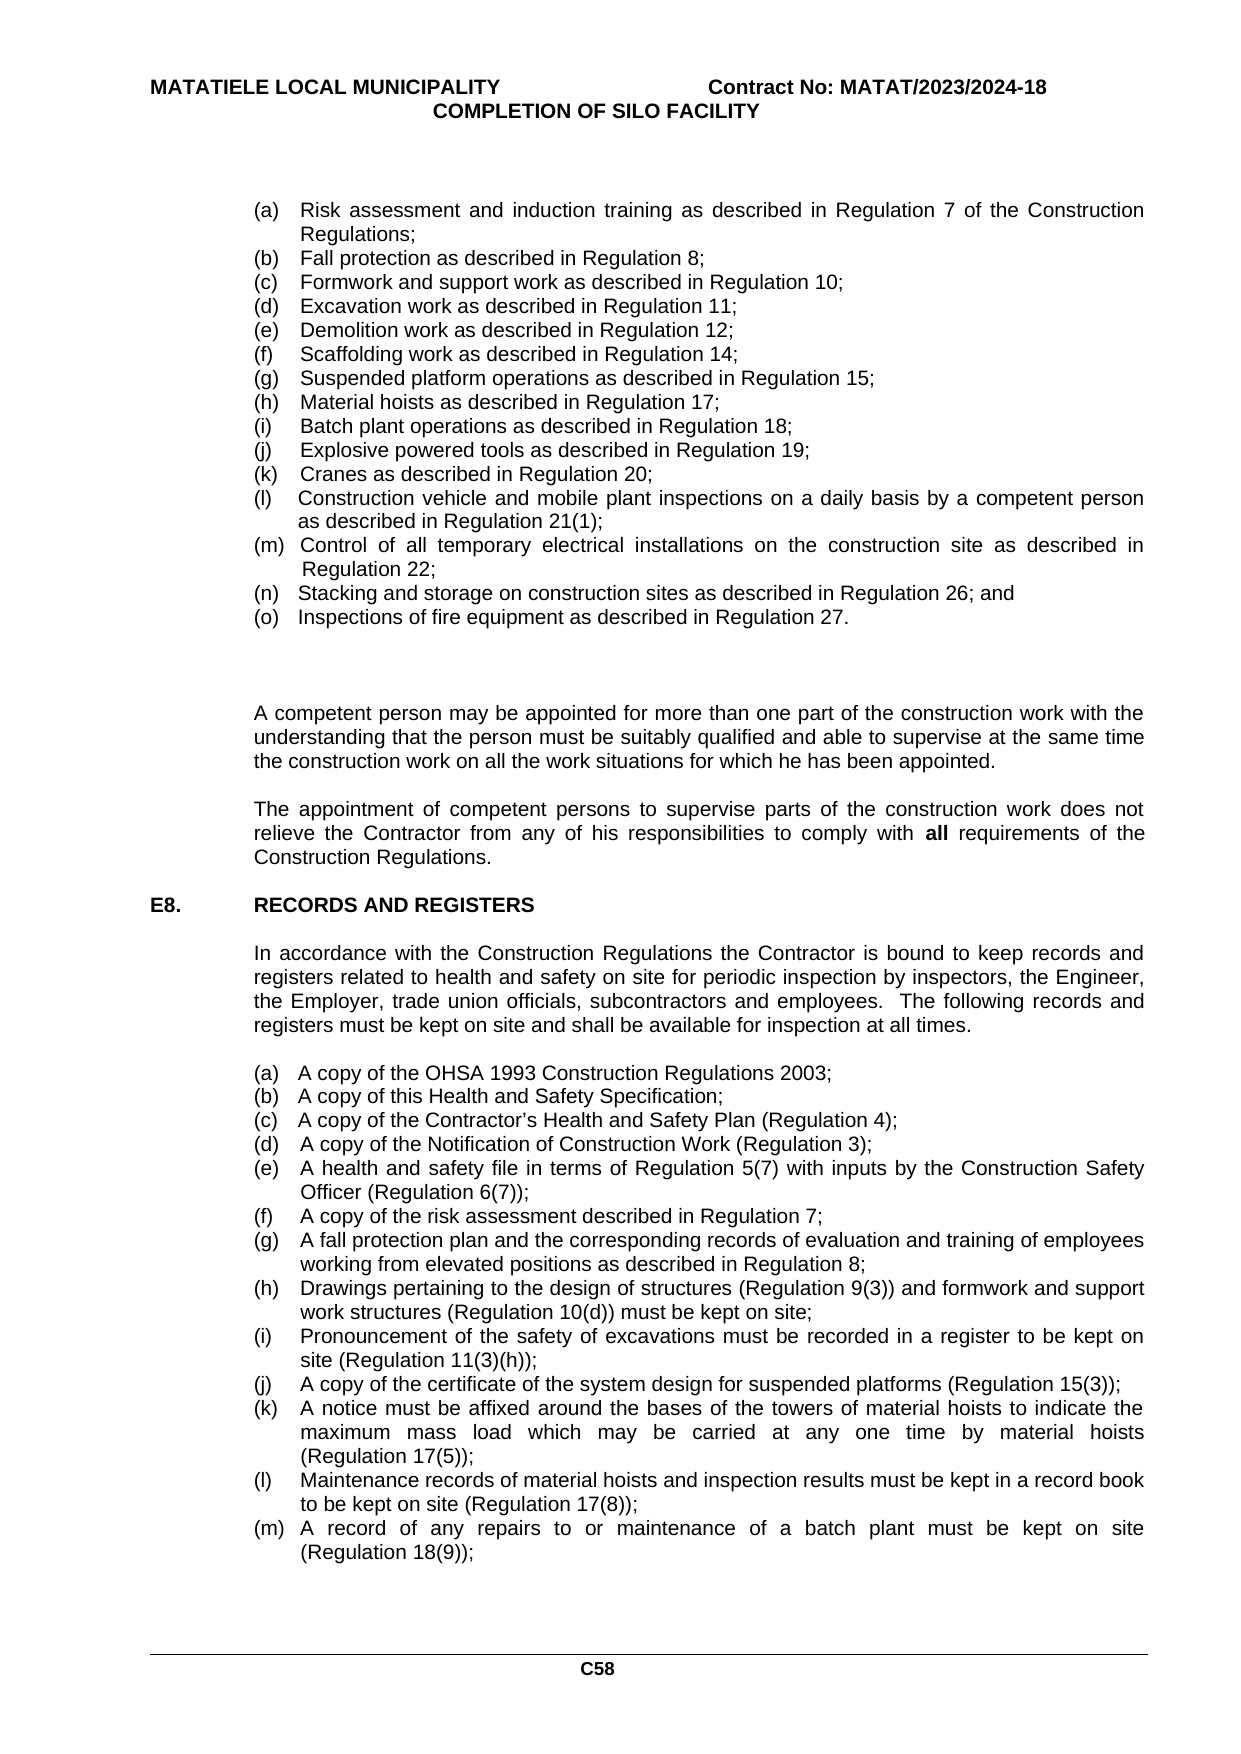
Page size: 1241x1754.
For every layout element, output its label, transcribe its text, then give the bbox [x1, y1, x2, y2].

list A record of any repairs to or maintenance of a batch plant must be kept on site (Regulation 18(9)); [253, 1516, 1146, 1563]
list A fall protection plan and the corresponding records of evaluation and training of employees working from elevated positions as described in Regulation 8; [253, 1228, 1146, 1276]
list Control of all temporary electrical installations on the construction site as described in Regulation 22; [253, 533, 1146, 581]
list Cranes as described in Regulation 20; [253, 461, 1146, 485]
list A copy of the certificate of the system design for suspended platforms (Regulation 15(3)); [253, 1372, 1146, 1396]
list Suspended platform operations as described in Regulation 15; [253, 366, 1146, 389]
list A health and safety file in terms of Regulation 5(7) with inputs by the Construction Safety Officer (Regulation 6(7)); [253, 1156, 1146, 1204]
list Formwork and support work as described in Regulation 10; [253, 270, 1146, 294]
list A copy of the Notification of Construction Work (Regulation 3); [253, 1132, 1146, 1156]
list Stacking and storage on construction sites as described in Regulation 26; and [253, 581, 1146, 605]
list A copy of the OHSA 1993 Construction Regulations 2003; [253, 1060, 1146, 1084]
list Pronouncement of the safety of excavations must be recorded in a register to be kept on site (Regulation 11(3)(h)); [253, 1324, 1146, 1372]
list Material hoists as described in Regulation 17; [253, 389, 1146, 413]
list Scaffolding work as described in Regulation 14; [253, 342, 1146, 366]
list Drawings pertaining to the design of structures (Regulation 9(3)) and formwork and support work structures (Regulation 10(d)) must be kept on site; [253, 1276, 1146, 1324]
list A notice must be affixed around the bases of the towers of material hoists to indicate the maximum mass load which may be carried at any one time by material hoists (Regulation 17(5)); [253, 1396, 1146, 1468]
list Demolition work as described in Regulation 12; [253, 318, 1146, 342]
list Risk assessment and induction training as described in Regulation 7 of the Construction Regulations; [253, 198, 1146, 246]
text In accordance with the Construction Regulations the Contractor is bound to keep records and registers related to health and safety on site for periodic inspection by inspectors, the Engineer, the Employer, trade union officials, subcontractors and employees. The following records and registers must be kept on site and shall be available for inspection at all times. [253, 941, 1146, 1036]
list Explosive powered tools as described in Regulation 19; [253, 437, 1146, 461]
text A competent person may be appointed for more than one part of the construction work with the understanding that the person must be suitably qualified and able to supervise at the same time the construction work on all the work situations for which he has been appointed. [253, 701, 1146, 773]
list A copy of the risk assessment described in Regulation 7; [253, 1204, 1146, 1228]
list Excavation work as described in Regulation 11; [253, 294, 1146, 318]
list A copy of the Contractor’s Health and Safety Plan (Regulation 4); [253, 1108, 1146, 1132]
list Maintenance records of material hoists and inspection results must be kept in a record book to be kept on site (Regulation 17(8)); [253, 1468, 1146, 1516]
list Inspections of fire equipment as described in Regulation 27. [253, 605, 1146, 629]
list A copy of this Health and Safety Specification; [253, 1084, 1146, 1108]
list Construction vehicle and mobile plant inspections on a daily basis by a competent person as described in Regulation 21(1); [253, 485, 1146, 533]
list Fall protection as described in Regulation 8; [253, 246, 1146, 270]
list RECORDS AND REGISTERS [150, 893, 1146, 917]
list Batch plant operations as described in Regulation 18; [253, 413, 1146, 437]
text The appointment of competent persons to supervise parts of the construction work does not relieve the Contractor from any of his responsibilities to comply with all requirements of the Construction Regulations. [253, 797, 1146, 869]
